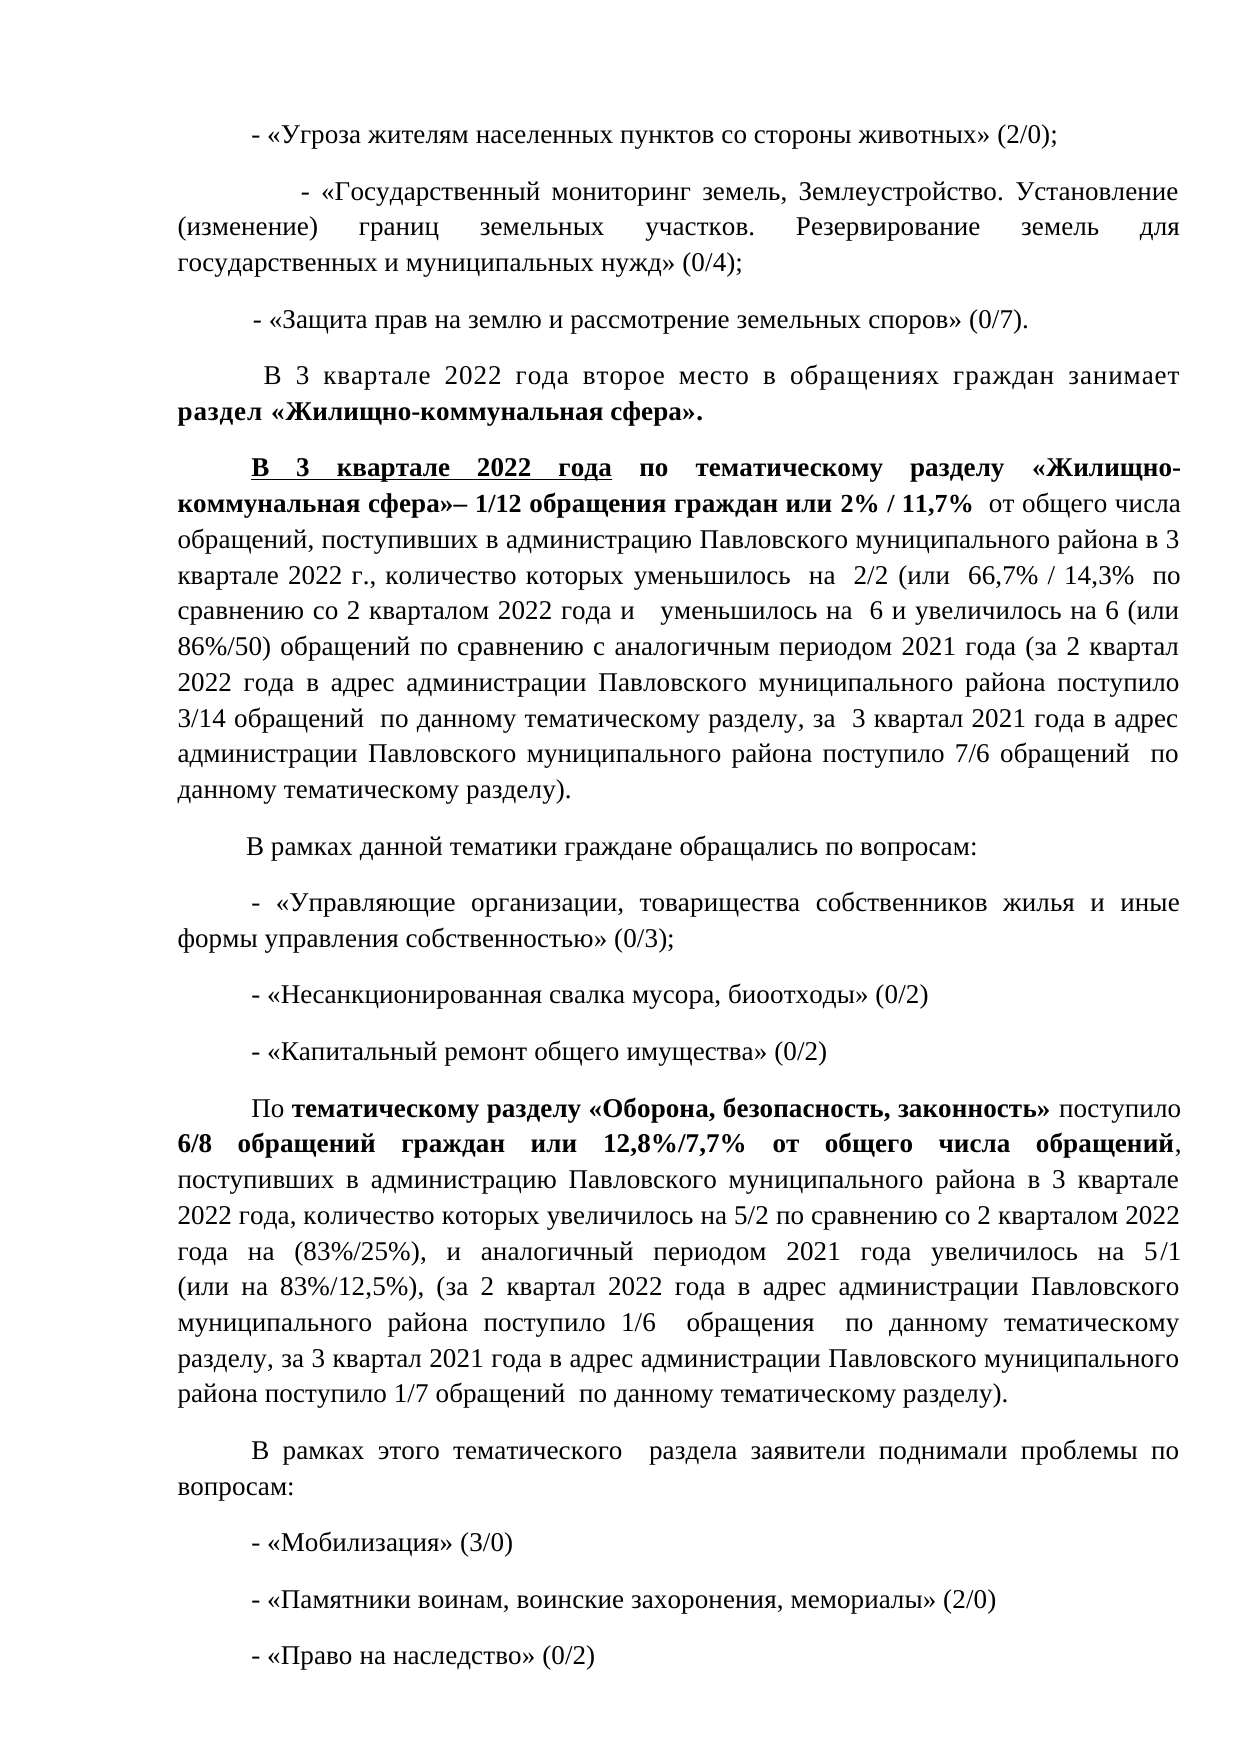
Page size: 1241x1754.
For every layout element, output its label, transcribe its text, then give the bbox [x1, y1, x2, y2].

text - «Управляющие организации, товарищества собственников жилья и иные формы управления собственностью» (0/3); [177, 886, 1181, 953]
text - «Государственный мониторинг земель, Землеустройство. Установление (изменение) границ земельных участков. Резервирование земель для государственных и муниципальных нужд» (0/4); [177, 175, 1181, 277]
text В 3 квартале 2022 года по тематическому разделу «Жилищно-коммунальная сфера»– 1/12 обращения граждан или 2% / 11,7% от общего числа обращений, поступивших в администрацию Павловского муниципального района в 3 квартале 2022 г., количество которых уменьшилось на 2/2 (или 66,7% / 14,3% по сравнению со 2 кварталом 2022 года и уменьшилось на 6 и увеличилось на 6 (или 86%/50) обращений по сравнению с аналогичным периодом 2021 года (за 2 квартал 2022 года в адрес администрации Павловского муниципального района поступило 3/14 обращений по данному тематическому разделу, за 3 квартал 2021 года в адрес администрации Павловского муниципального района поступило 7/6 обращений по данному тематическому разделу). [177, 452, 1181, 804]
text В рамках данной тематики граждане обращались по вопросам: [177, 830, 1181, 861]
text В рамках этого тематического раздела заявители поднимали проблемы по вопросам: [177, 1434, 1181, 1501]
text - «Несанкционированная свалка мусора, биоотходы» (0/2) [177, 978, 1181, 1010]
text - «Угроза жителям населенных пунктов со стороны животных» (2/0); [177, 118, 1181, 149]
text - «Капитальный ремонт общего имущества» (0/2) [177, 1035, 1181, 1066]
text В 3 квартале 2022 года второе место в обращениях граждан занимает раздел «Жилищно-коммунальная сфера». [177, 359, 1181, 426]
text - «Мобилизация» (3/0) [177, 1526, 1181, 1557]
text - «Право на наследство» (0/2) [177, 1639, 1181, 1671]
text - «Памятники воинам, воинские захоронения, мемориалы» (2/0) [177, 1583, 1181, 1614]
text - «Защита прав на землю и рассмотрение земельных споров» (0/7). [177, 303, 1181, 334]
text По тематическому разделу «Оборона, безопасность, законность» поступило 6/8 обращений граждан или 12,8%/7,7% от общего числа обращений, поступивших в администрацию Павловского муниципального района в 3 квартале 2022 года, количество которых увеличилось на 5/2 по сравнению со 2 кварталом 2022 года на (83%/25%), и аналогичный периодом 2021 года увеличилось на 5/1 (или на 83%/12,5%), (за 2 квартал 2022 года в адрес администрации Павловского муниципального района поступило 1/6 обращения по данному тематическому разделу, за 3 квартал 2021 года в адрес администрации Павловского муниципального района поступило 1/7 обращений по данному тематическому разделу). [177, 1092, 1181, 1409]
